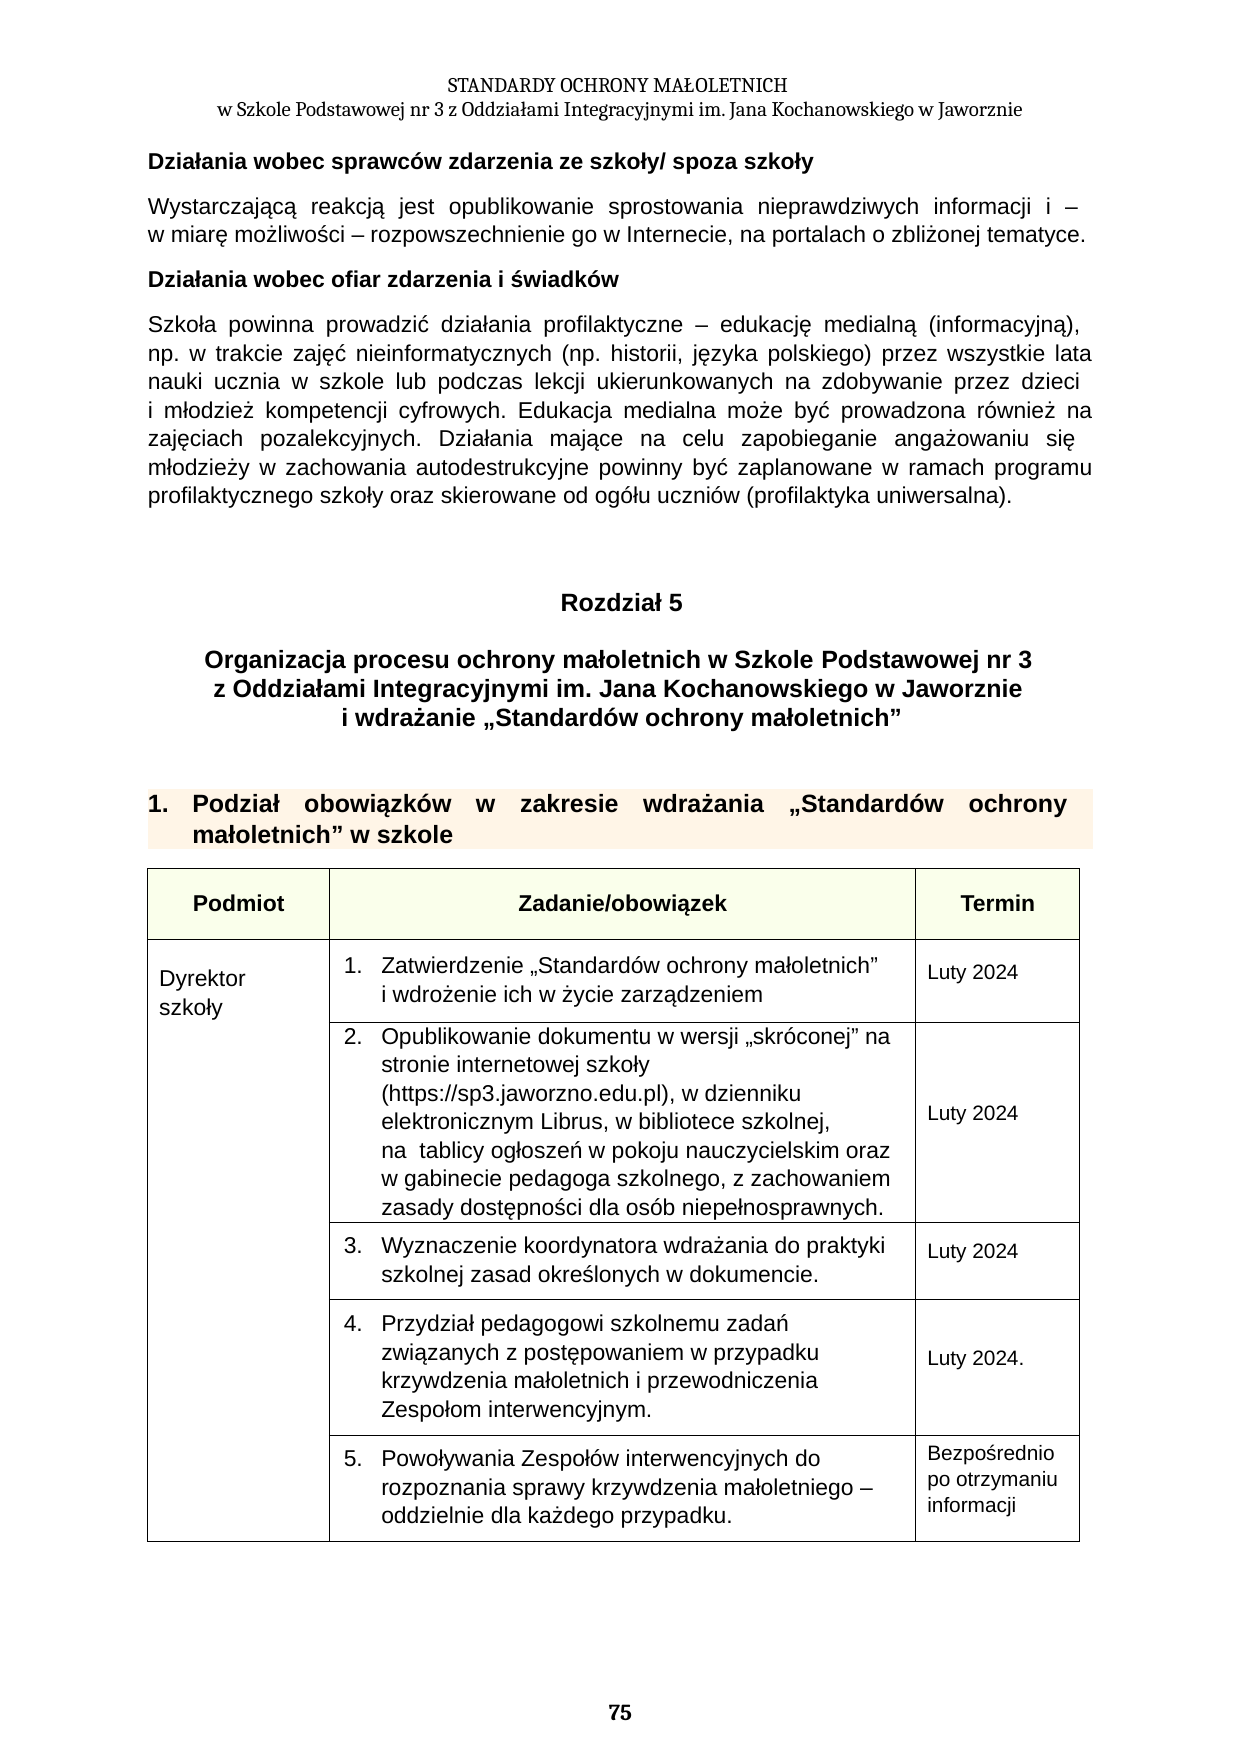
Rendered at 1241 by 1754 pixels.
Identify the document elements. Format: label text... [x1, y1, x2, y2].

table_cell Wyznaczenie koordynatora wdrażania do praktyki szkolnej zasad określonych w dokumencie. [330, 1223, 915, 1299]
table_cell Dyrektor szkoły [148, 940, 329, 1541]
table_cell Luty 2024 [916, 940, 1079, 1022]
text Organizacja procesu ochrony małoletnich w Szkole Podstawowej nr 3 z Oddziałami Integracyjnymi im. Jana Kochanowskiego w Jaworznie i wdrażanie „Standardów ochrony małoletnich” [148, 645, 1095, 759]
table_cell Zatwierdzenie „Standardów ochrony małoletnich” i wdrożenie ich w życie zarządzeniem [330, 940, 915, 1022]
table_cell Opublikowanie dokumentu w wersji „skróconej” na stronie internetowej szkoły (https://sp3.jaworzno.edu.pl), w dzienniku elektronicznym Librus, w bibliotece szkolnej, na tablicy ogłoszeń w pokoju nauczycielskim oraz w gabinecie pedagoga szkolnego, z zachowaniem zasady dostępności dla osób niepełnosprawnych. [330, 1023, 915, 1222]
text Działania wobec sprawców zdarzenia ze szkoły/ spoza szkoły [148, 148, 1093, 174]
table_cell Przydział pedagogowi szkolnemu zadań związanych z postępowaniem w przypadku krzywdzenia małoletnich i przewodniczenia Zespołom interwencyjnym. [330, 1300, 915, 1434]
table_cell Luty 2024 [916, 1023, 1079, 1222]
table_header Zadanie/obowiązek [330, 869, 915, 939]
table_header Podmiot [148, 869, 329, 939]
table_cell Luty 2024. [916, 1300, 1079, 1434]
table_cell Luty 2024 [916, 1223, 1079, 1299]
text Działania wobec ofiar zdarzenia i świadków [148, 266, 1093, 293]
text Szkoła powinna prowadzić działania profilaktyczne – edukację medialną (informacyjną), np. w trakcie zajęć nieinformatycznych (np. historii, języka polskiego) przez wszystkie lata nauki ucznia w szkole lub podczas lekcji ukierunkowanych na zdobywanie przez dzieci i młodzież kompetencji cyfrowych. Edukacja medialna może być prowadzona również na zajęciach pozalekcyjnych. Działania mające na celu zapobieganie angażowaniu się młodzieży w zachowania autodestrukcyjne powinny być zaplanowane w ramach programu profilaktycznego szkoły oraz skierowane od ogółu uczniów (profilaktyka uniwersalna). [148, 311, 1093, 508]
text Rozdział 5 [148, 587, 1095, 616]
table_cell Bezpośrednio po otrzymaniu informacji [916, 1436, 1079, 1541]
text Wystarczającą reakcją jest opublikowanie sprostowania nieprawdziwych informacji i – w miarę możliwości – rozpowszechnienie go w Internecie, na portalach o zbliżonej tematyce. [148, 193, 1093, 247]
table_header Termin [916, 869, 1079, 939]
list Podział obowiązków w zakresie wdrażania „Standardów ochrony małoletnich” w szkole [148, 789, 1093, 849]
table_cell Powoływania Zespołów interwencyjnych do rozpoznania sprawy krzywdzenia małoletniego – oddzielnie dla każdego przypadku. [330, 1436, 915, 1541]
